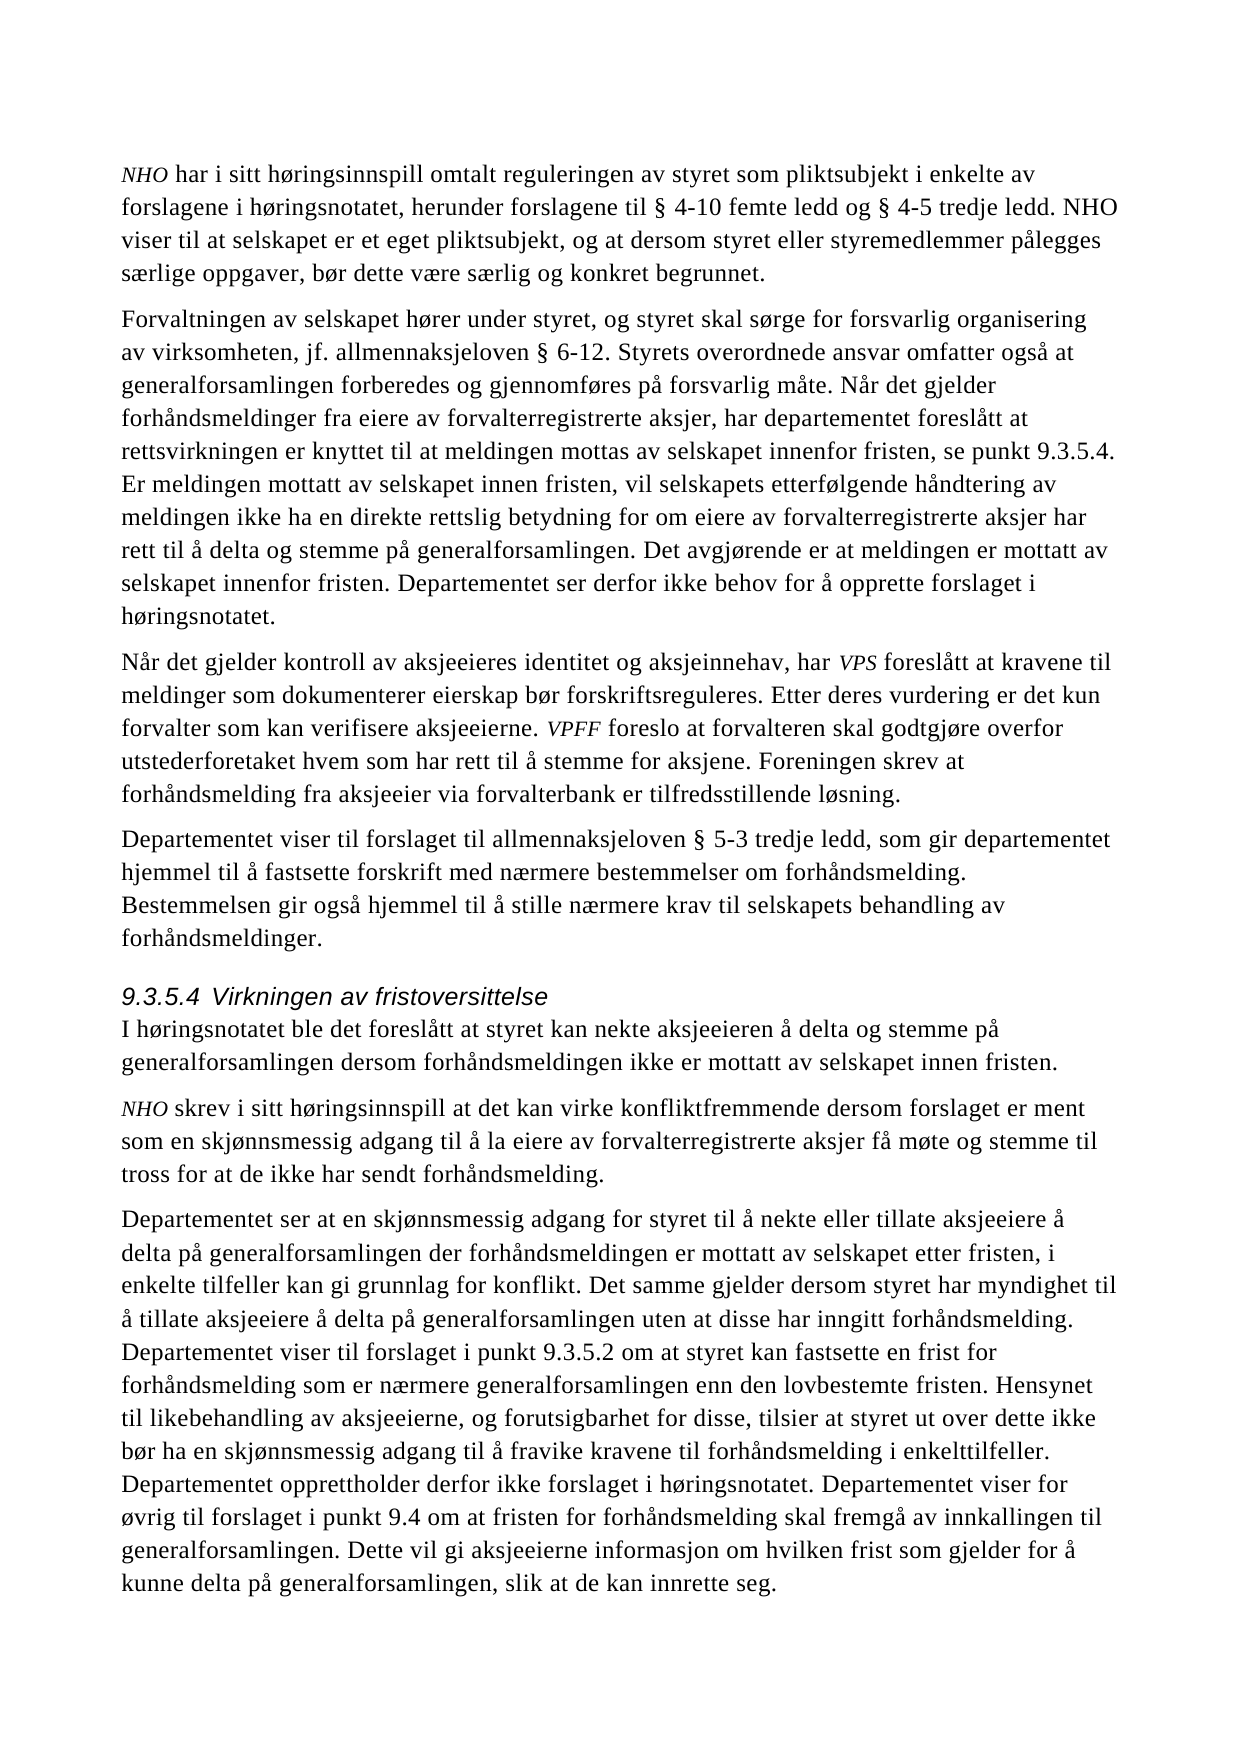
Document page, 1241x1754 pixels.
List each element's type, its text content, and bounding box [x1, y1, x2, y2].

text NHO skrev i sitt høringsinnspill at det kan virke konfliktfremmende dersom forslaget er ment som en skjønnsmessig adgang til å la eiere av forvalterregistrerte aksjer få møte og stemme til tross for at de ikke har sendt forhåndsmelding. [121, 1093, 1119, 1188]
subtitle Virkningen av fristoversittelse [121, 981, 1119, 1010]
text NHO har i sitt høringsinnspill omtalt reguleringen av styret som pliktsubjekt i enkelte av forslagene i høringsnotatet, herunder forslagene til § 4-10 femte ledd og § 4-5 tredje ledd. NHO viser til at selskapet er et eget pliktsubjekt, og at dersom styret eller styremedlemmer pålegges særlige oppgaver, bør dette være særlig og konkret begrunnet. [121, 159, 1119, 287]
text Departementet viser til forslaget til allmennaksjeloven § 5-3 tredje ledd, som gir departementet hjemmel til å fastsette forskrift med nærmere bestemmelser om forhåndsmelding. Bestemmelsen gir også hjemmel til å stille nærmere krav til selskapets behandling av forhåndsmeldinger. [121, 824, 1119, 952]
text Departementet ser at en skjønnsmessig adgang for styret til å nekte eller tillate aksjeeiere å delta på generalforsamlingen der forhåndsmeldingen er mottatt av selskapet etter fristen, i enkelte tilfeller kan gi grunnlag for konflikt. Det samme gjelder dersom styret har myndighet til å tillate aksjeeiere å delta på generalforsamlingen uten at disse har inngitt forhåndsmelding. Departementet viser til forslaget i punkt 9.3.5.2 om at styret kan fastsette en frist for forhåndsmelding som er nærmere generalforsamlingen enn den lovbestemte fristen. Hensynet til likebehandling av aksjeeierne, og forutsigbarhet for disse, tilsier at styret ut over dette ikke bør ha en skjønnsmessig adgang til å fravike kravene til forhåndsmelding i enkelttilfeller. Departementet opprettholder derfor ikke forslaget i høringsnotatet. Departementet viser for øvrig til forslaget i punkt 9.4 om at fristen for forhåndsmelding skal fremgå av innkallingen til generalforsamlingen. Dette vil gi aksjeeierne informasjon om hvilken frist som gjelder for å kunne delta på generalforsamlingen, slik at de kan innrette seg. [121, 1204, 1119, 1597]
text Når det gjelder kontroll av aksjeeieres identitet og aksjeinnehav, har VPS foreslått at kravene til meldinger som dokumenterer eierskap bør forskriftsreguleres. Etter deres vurdering er det kun forvalter som kan verifisere aksjeeierne. VPFF foreslo at forvalteren skal godtgjøre overfor utstederforetaket hvem som har rett til å stemme for aksjene. Foreningen skrev at forhåndsmelding fra aksjeeier via forvalterbank er tilfredsstillende løsning. [121, 647, 1119, 808]
text I høringsnotatet ble det foreslått at styret kan nekte aksjeeieren å delta og stemme på generalforsamlingen dersom forhåndsmeldingen ikke er mottatt av selskapet innen fristen. [121, 1014, 1119, 1076]
text Forvaltningen av selskapet hører under styret, og styret skal sørge for forsvarlig organisering av virksomheten, jf. allmennaksjeloven § 6-12. Styrets overordnede ansvar omfatter også at generalforsamlingen forberedes og gjennomføres på forsvarlig måte. Når det gjelder forhåndsmeldinger fra eiere av forvalterregistrerte aksjer, har departementet foreslått at rettsvirkningen er knyttet til at meldingen mottas av selskapet innenfor fristen, se punkt 9.3.5.4. Er meldingen mottatt av selskapet innen fristen, vil selskapets etterfølgende håndtering av meldingen ikke ha en direkte rettslig betydning for om eiere av forvalterregistrerte aksjer har rett til å delta og stemme på generalforsamlingen. Det avgjørende er at meldingen er mottatt av selskapet innenfor fristen. Departementet ser derfor ikke behov for å opprette forslaget i høringsnotatet. [121, 304, 1119, 630]
